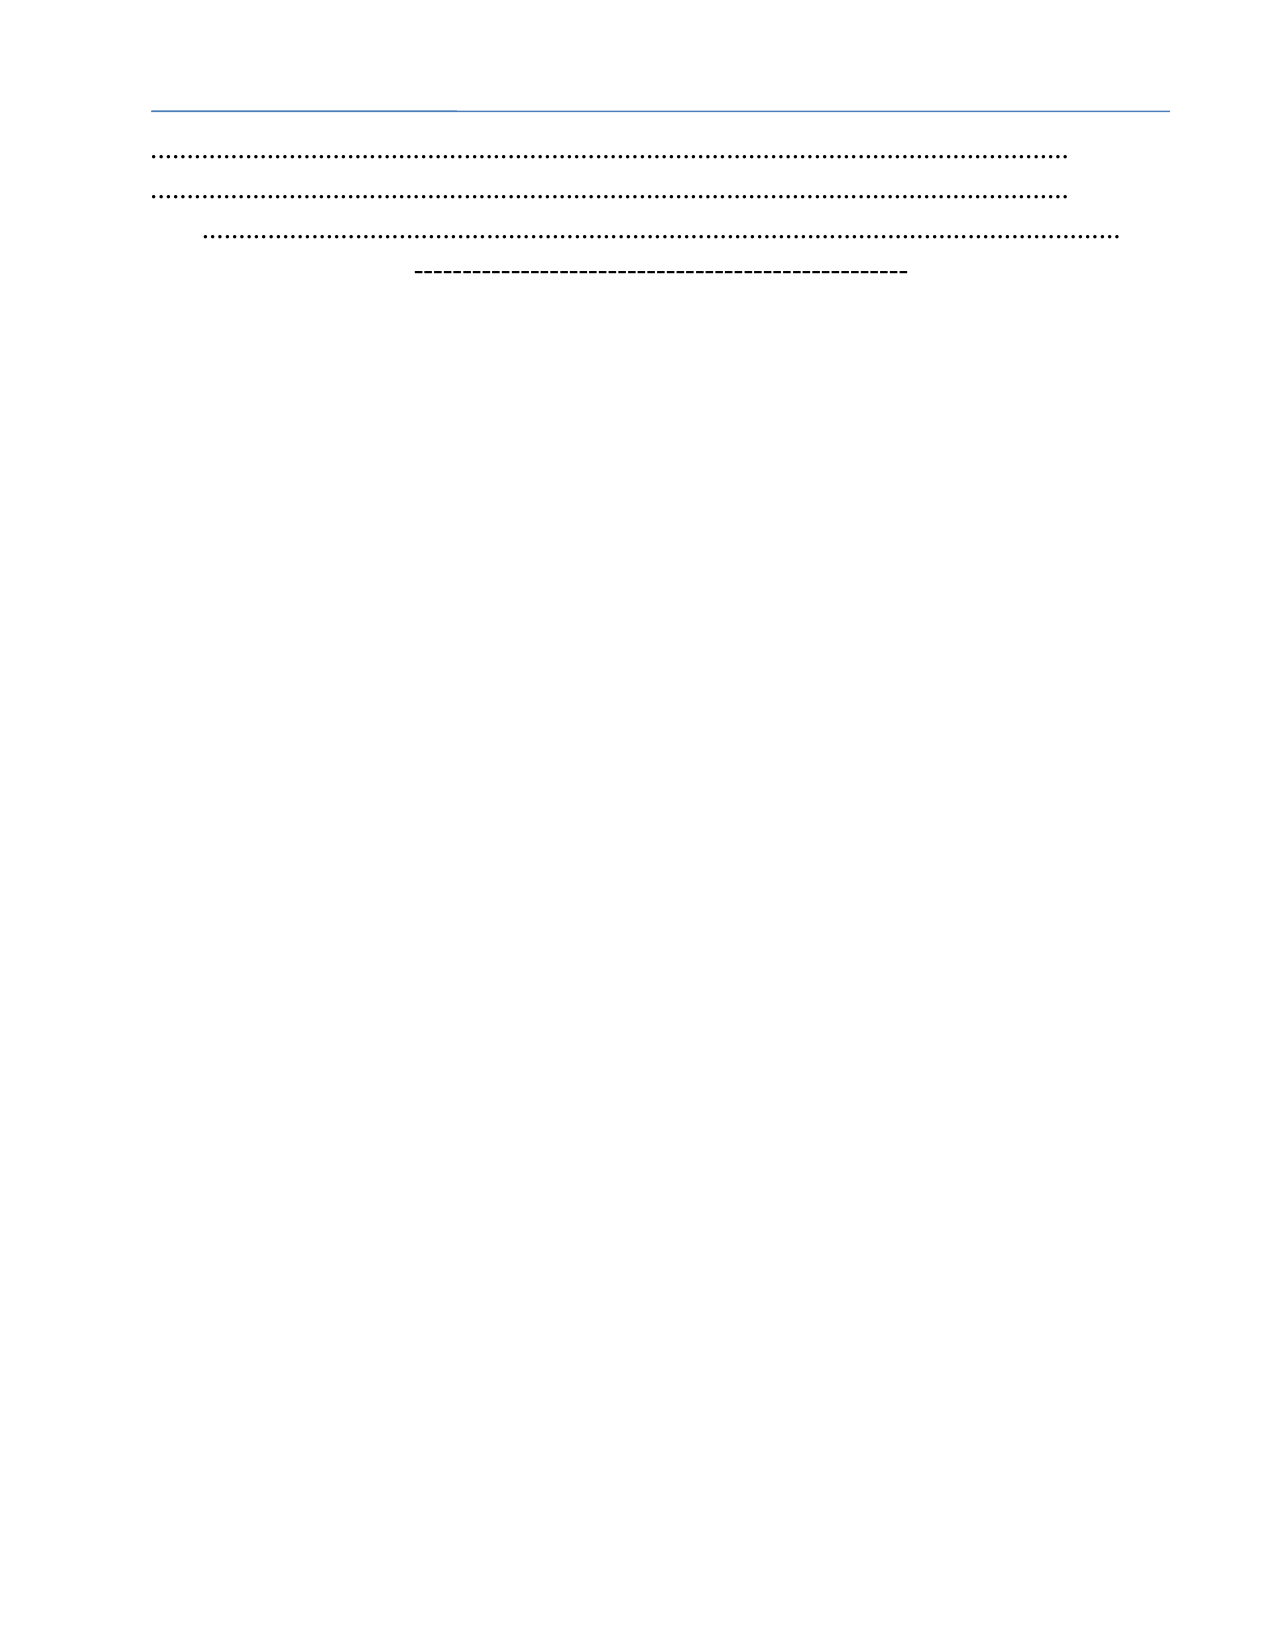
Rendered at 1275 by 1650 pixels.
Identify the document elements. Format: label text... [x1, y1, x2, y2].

text .............................................................................................................................. [150, 212, 1172, 245]
text --------------------------------------------------- [150, 252, 1172, 285]
text .............................................................................................................................. [150, 171, 1172, 205]
text .............................................................................................................................. [150, 131, 1172, 165]
